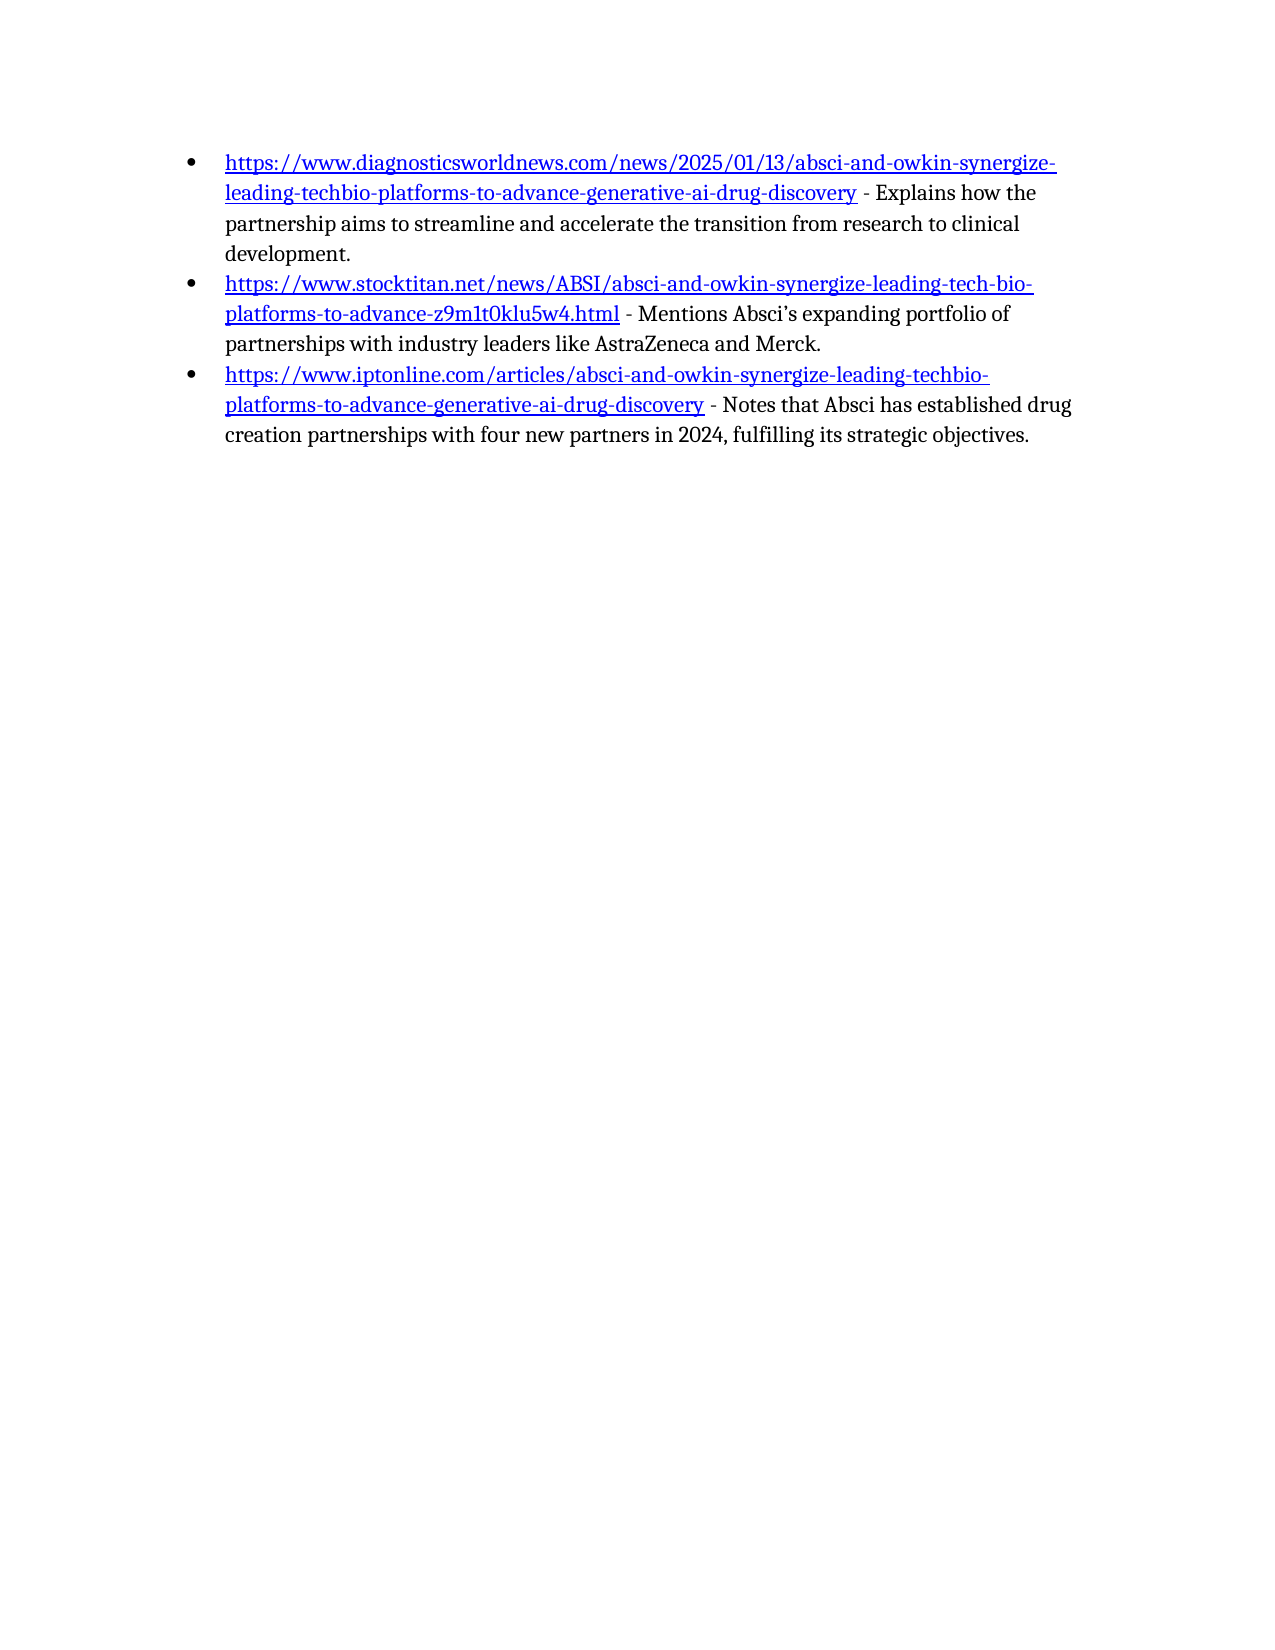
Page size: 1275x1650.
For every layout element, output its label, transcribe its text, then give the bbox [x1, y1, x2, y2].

list https://www.stocktitan.net/news/ABSI/absci-and-owkin-synergize-leading-tech-bio-platforms-to-advance-z9m1t0klu5w4.html - Mentions Absci’s expanding portfolio of partnerships with industry leaders like AstraZeneca and Merck. [187, 271, 1087, 358]
list https://www.diagnosticsworldnews.com/news/2025/01/13/absci-and-owkin-synergize-leading-techbio-platforms-to-advance-generative-ai-drug-discovery - Explains how the partnership aims to streamline and accelerate the transition from research to clinical development. [187, 150, 1087, 267]
list https://www.iptonline.com/articles/absci-and-owkin-synergize-leading-techbio-platforms-to-advance-generative-ai-drug-discovery - Notes that Absci has established drug creation partnerships with four new partners in 2024, fulfilling its strategic objectives. [187, 361, 1087, 448]
